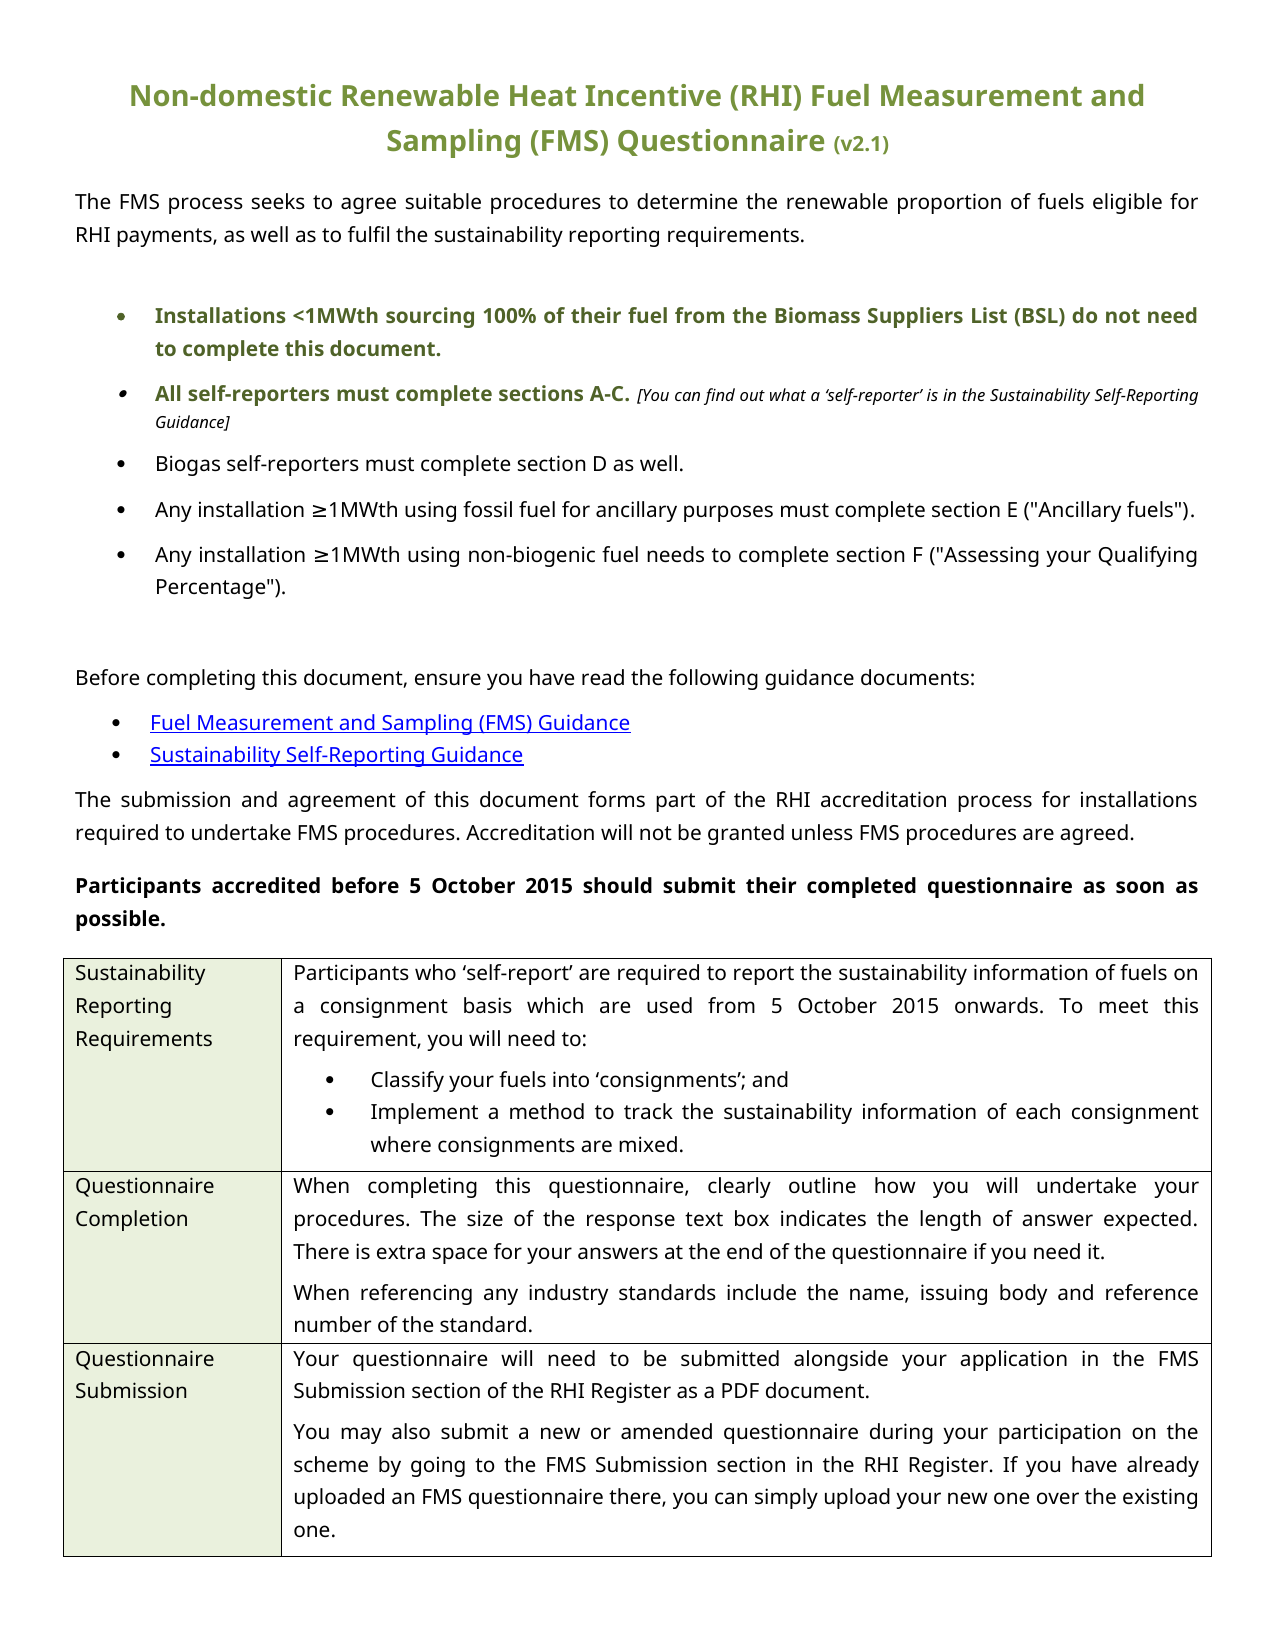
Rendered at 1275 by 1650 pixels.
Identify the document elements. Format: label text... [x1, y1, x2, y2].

text The submission and agreement of this document forms part of the RHI accreditation process for installations required to undertake FMS procedures. Accreditation will not be granted unless FMS procedures are agreed. [75, 785, 1200, 846]
text The FMS process seeks to agree suitable procedures to determine the renewable proportion of fuels eligible for RHI payments, as well as to fulfil the sustainability reporting requirements. [75, 187, 1200, 248]
text Participants accredited before 5 October 2015 should submit their completed questionnaire as soon as possible. [75, 871, 1200, 932]
table_header Participants who ‘self-report’ are required to report the sustainability information of fuels on a consignment basis which are used from 5 October 2015 onwards. To meet this requirement, you will need to: Classify your fuels into ‘consignments’; and Implement a method to track the sustainability information of each consignment where consignments are mixed. [282, 959, 1211, 1171]
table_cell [64, 1344, 281, 1556]
list Biogas self-reporters must complete section D as well. [117, 449, 1200, 478]
text Non-domestic Renewable Heat Incentive (RHI) Fuel Measurement and Sampling (FMS) Questionnaire (v2.1) [75, 75, 1200, 160]
list Sustainability Self-Reporting Guidance [112, 740, 1200, 769]
list All self-reporters must complete sections A-C. [You can find out what a ‘self-reporter’ is in the Sustainability Self-Reporting Guidance] [117, 379, 1200, 434]
table_cell Questionnaire Completion [64, 1172, 281, 1343]
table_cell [282, 1344, 1211, 1556]
list Installations <1MWth sourcing 100% of their fuel from the Biomass Suppliers List (BSL) do not need to complete this document. [117, 302, 1200, 363]
list Any installation ≥1MWth using non-biogenic fuel needs to complete section F ("Assessing your Qualifying Percentage"). [117, 540, 1200, 601]
text Before completing this document, ensure you have read the following guidance documents: [75, 663, 1200, 691]
table_cell When completing this questionnaire, clearly outline how you will undertake your procedures. The size of the response text box indicates the length of answer expected. There is extra space for your answers at the end of the questionnaire if you need it. When referencing any industry standards include the name, issuing body and reference number of the standard. [282, 1172, 1211, 1343]
table_header Sustainability Reporting Requirements [64, 959, 281, 1171]
list Fuel Measurement and Sampling (FMS) Guidance [112, 708, 1200, 736]
list Any installation ≥1MWth using fossil fuel for ancillary purposes must complete section E ("Ancillary fuels"). [117, 495, 1200, 523]
